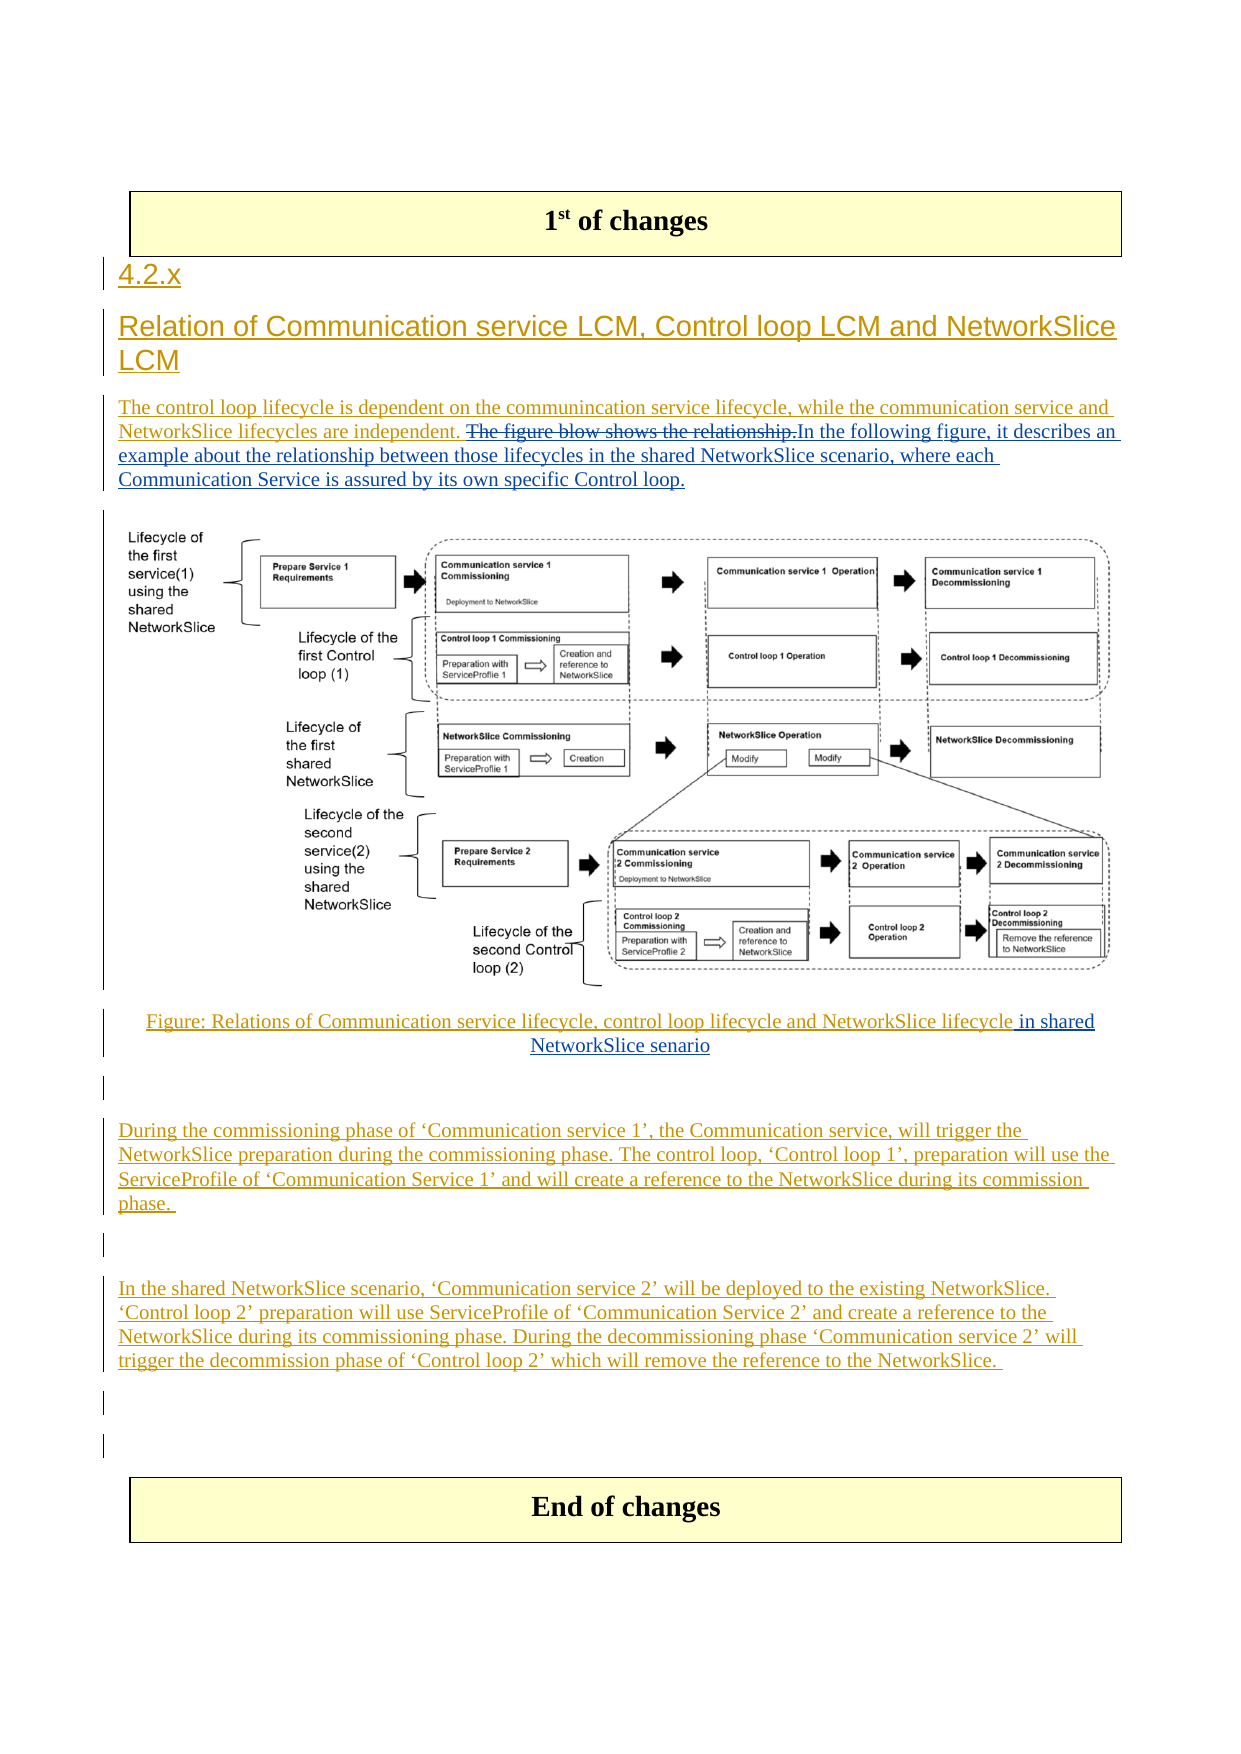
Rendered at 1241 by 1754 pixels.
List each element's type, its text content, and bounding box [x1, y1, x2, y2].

table_header End of changes [131, 1478, 1121, 1542]
picture [118, 509, 1123, 990]
table_header 1st of changes [131, 192, 1121, 256]
